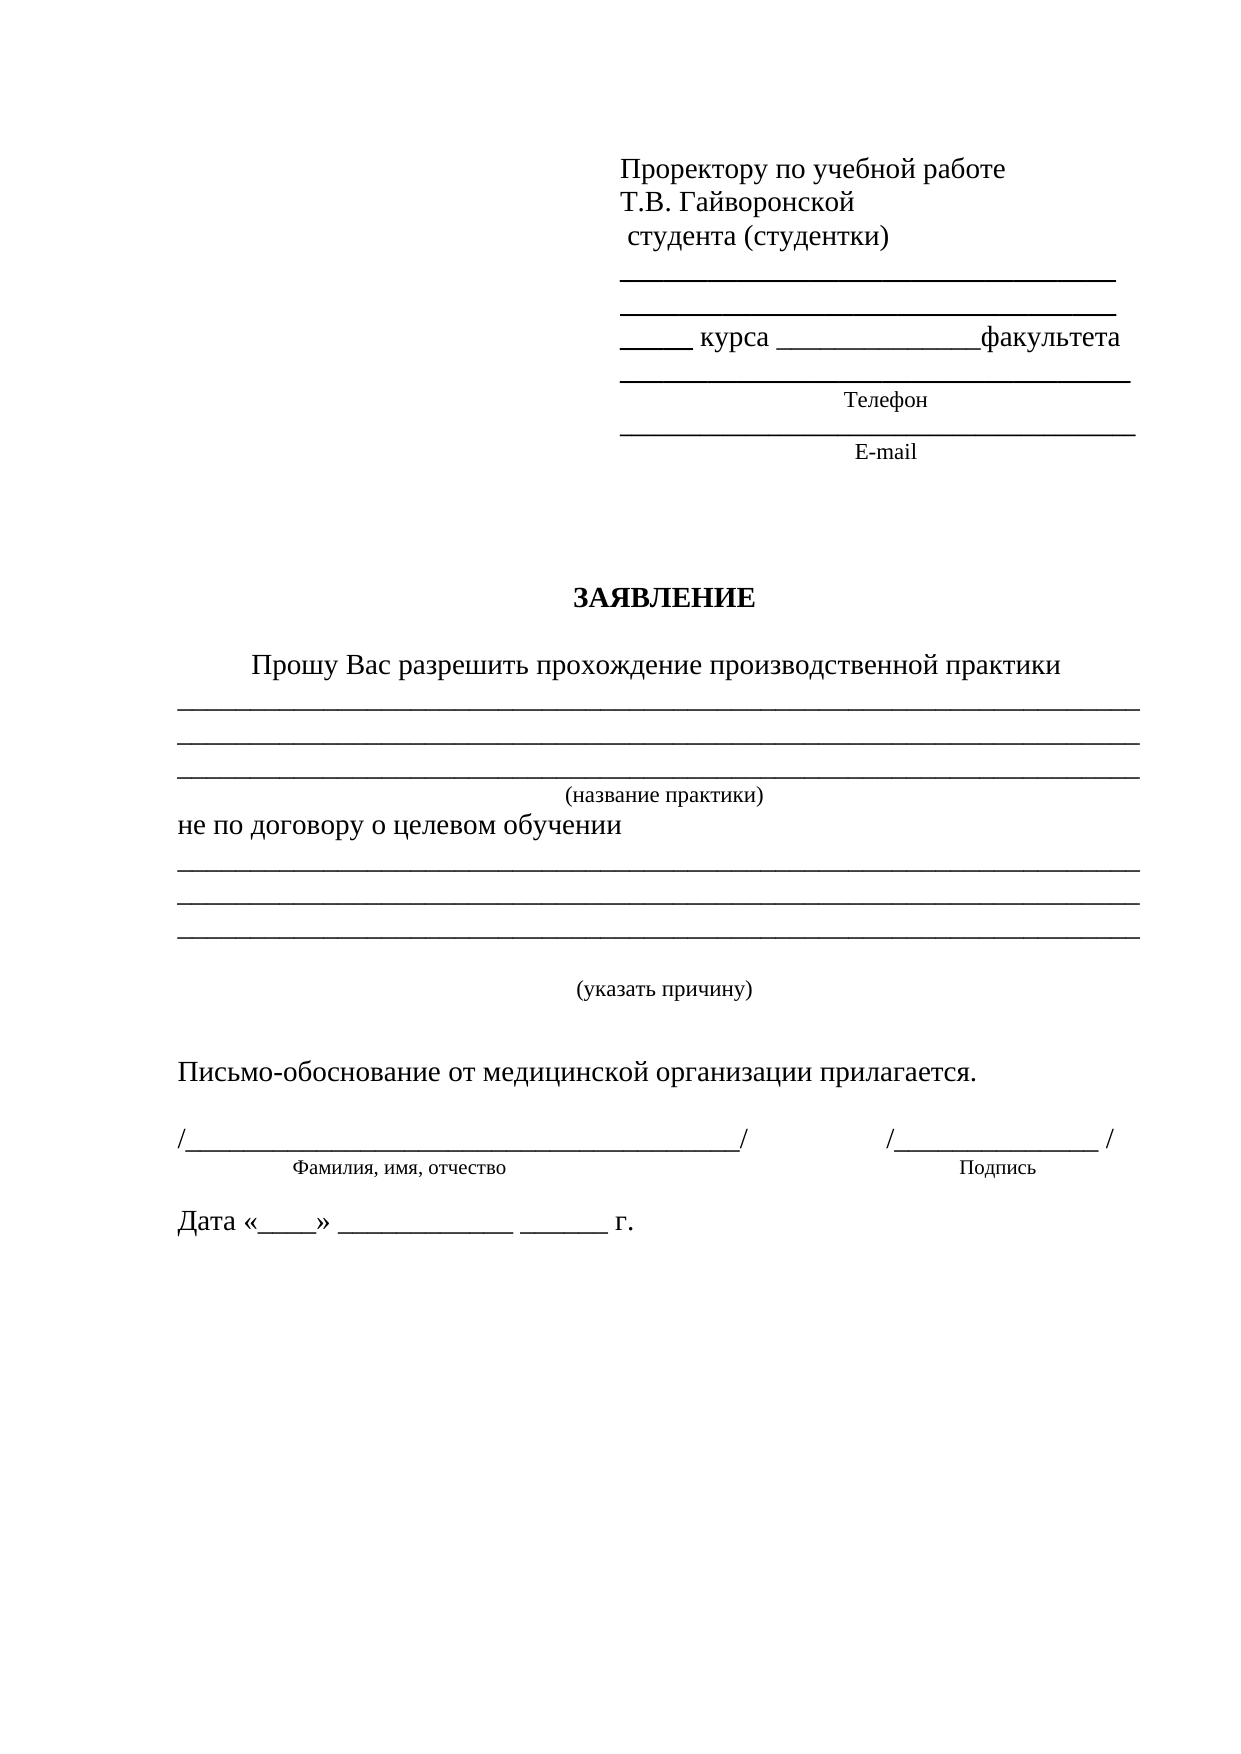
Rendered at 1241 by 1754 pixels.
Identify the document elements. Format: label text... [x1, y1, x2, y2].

text не по договору о целевом обучении [177, 807, 1152, 841]
text Прошу Вас разрешить прохождение производственной практики [177, 647, 1152, 681]
text Фамилия, имя, отчество Подпись [177, 1155, 1152, 1179]
text Проректору по учебной работе [620, 151, 1152, 184]
text __________________________________________________________________ [103, 748, 1152, 781]
text __________________________________________________________________ [103, 874, 1152, 908]
text Письмо-обоснование от медицинской организации прилагается. [177, 1054, 1152, 1088]
text /______________________________________/ /______________ / [177, 1121, 1152, 1155]
text __________________________________________________________________ [177, 681, 1152, 714]
text E-mail [620, 438, 1152, 465]
text ___________________________________ [620, 352, 1152, 386]
text __________________________________________________________________ [177, 908, 1152, 942]
text Дата «____» ____________ ______ г. [177, 1203, 1152, 1237]
text _____ курса ______________факультета [620, 319, 1152, 352]
text ЗАЯВЛЕНИЕ [177, 580, 1152, 613]
text _____________________________________________ [620, 412, 1152, 438]
text студента (студентки) [620, 218, 1152, 252]
text (указать причину) [177, 975, 1152, 1002]
text __________________________________ [620, 252, 1152, 285]
text Телефон [620, 386, 1152, 412]
text __________________________________________________________________ [103, 714, 1152, 748]
text __________________________________________________________________ [177, 841, 1152, 874]
text (название практики) [177, 781, 1152, 807]
text Т.В. Гайворонской [620, 184, 1152, 218]
text __________________________________ [605, 285, 1152, 319]
